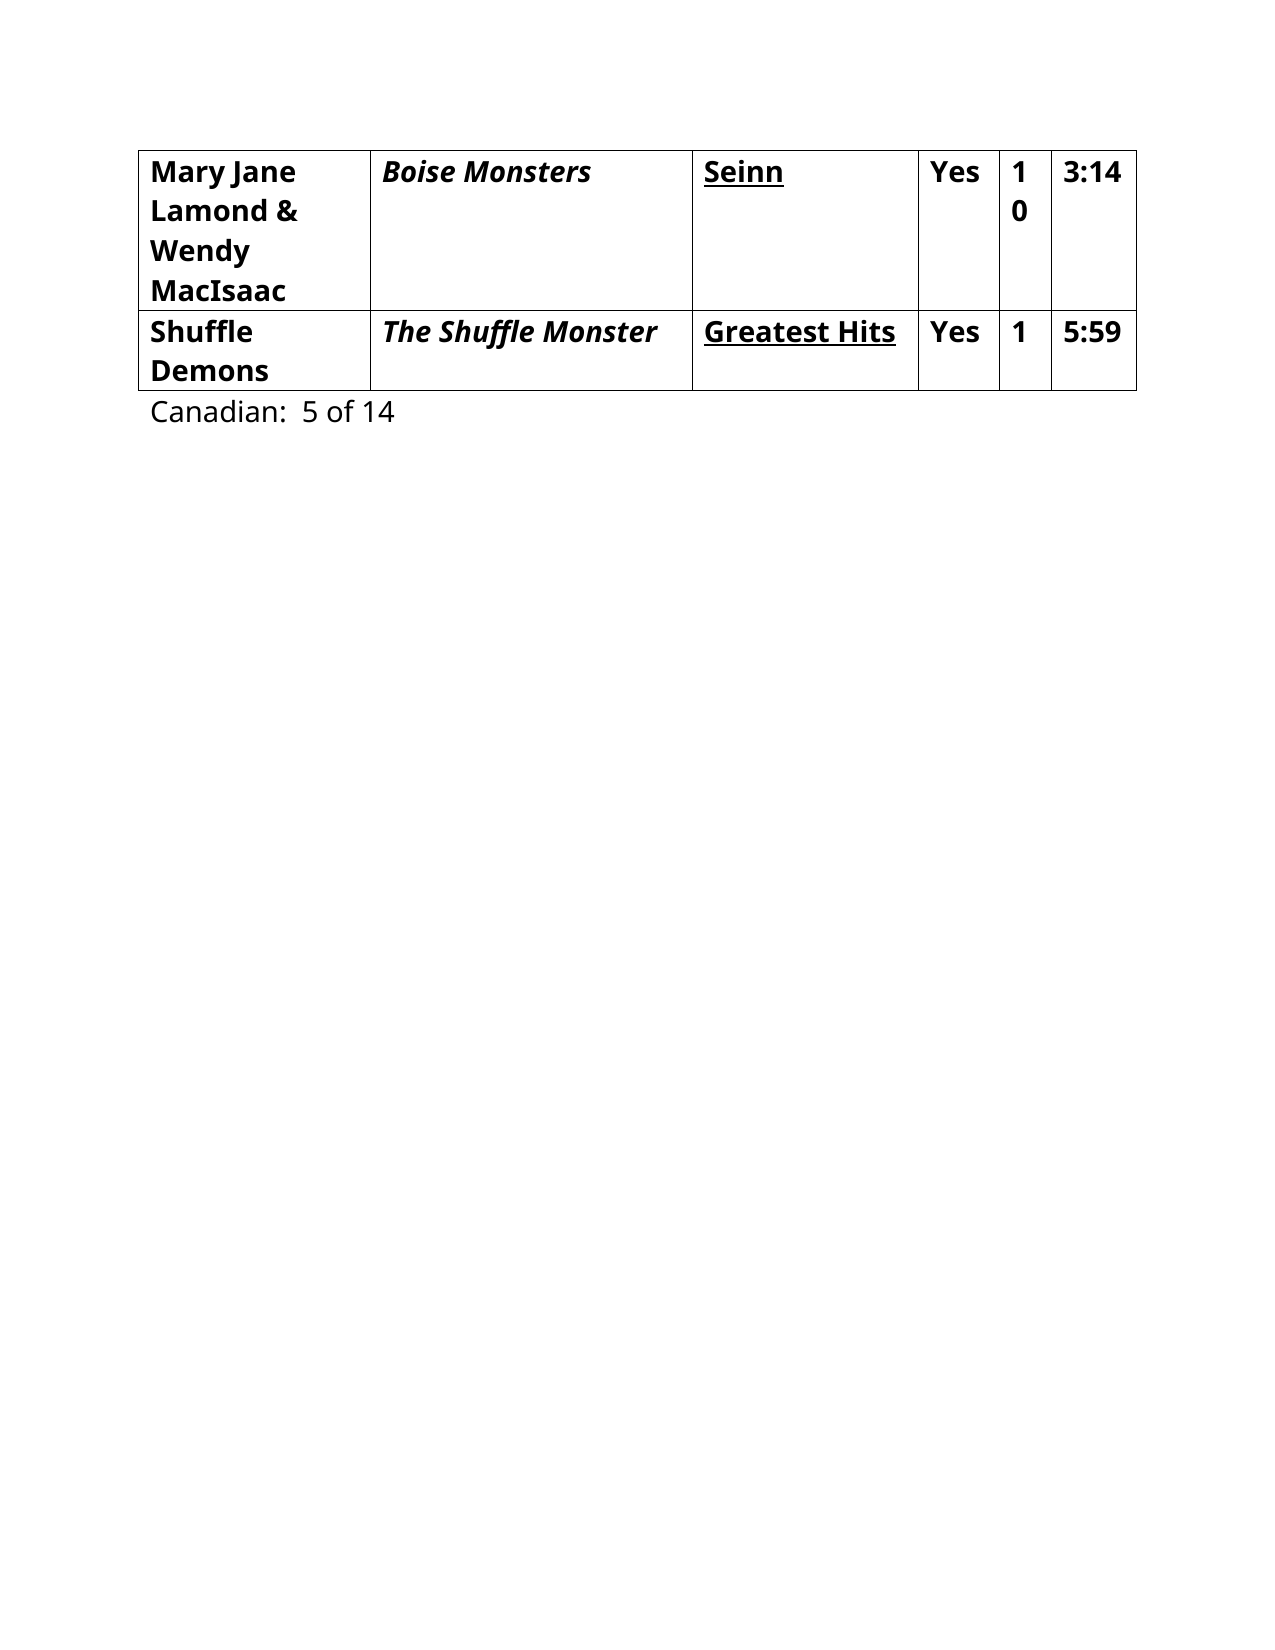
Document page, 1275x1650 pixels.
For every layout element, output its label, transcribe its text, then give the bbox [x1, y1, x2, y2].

table_cell 1 [1000, 311, 1051, 390]
table_cell Shuffle Demons [139, 311, 370, 390]
table_cell Greatest Hits [693, 311, 918, 390]
text Canadian: 5 of 14 [150, 391, 1125, 431]
table_cell Mary Jane Lamond & Wendy MacIsaac [139, 151, 370, 310]
table_cell 5:59 [1052, 311, 1136, 390]
table_cell 3:14 [1052, 151, 1136, 310]
table_cell Yes [919, 311, 999, 390]
table_cell Seinn [693, 151, 918, 310]
table_cell Yes [919, 151, 999, 310]
table_cell Boise Monsters [371, 151, 692, 310]
table_cell The Shuffle Monster [371, 311, 692, 390]
table_cell 10 [1000, 151, 1051, 310]
